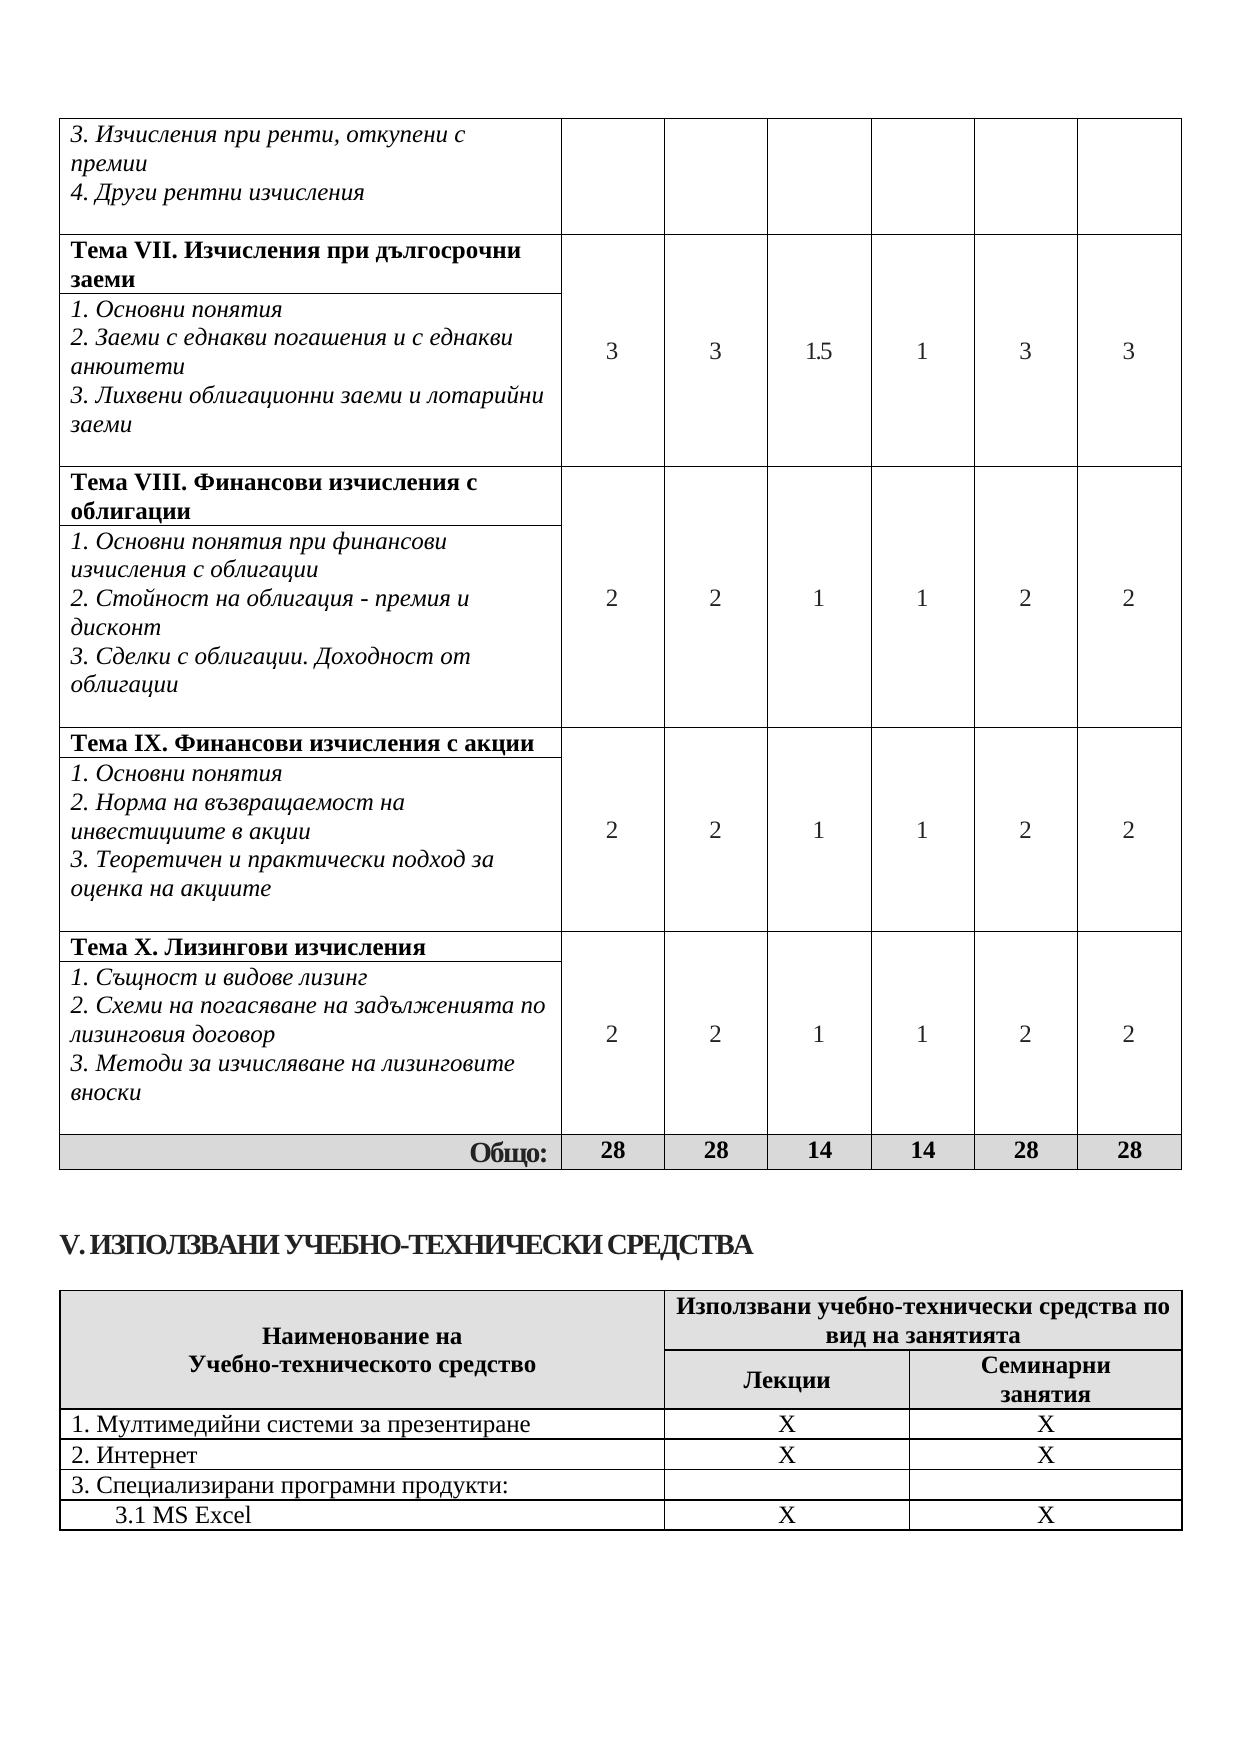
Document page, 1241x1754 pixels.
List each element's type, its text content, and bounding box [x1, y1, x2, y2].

table_cell [665, 1470, 909, 1499]
table_cell X [665, 1440, 909, 1468]
table_cell 2 [975, 932, 1077, 1134]
table_cell 28 [975, 1135, 1077, 1169]
table_cell Тема X. Лизингови изчисления [60, 932, 561, 961]
table_cell 3 [1078, 235, 1181, 466]
table_cell 14 [768, 1135, 871, 1169]
table_cell 3 [562, 235, 664, 466]
table_cell X [665, 1501, 909, 1529]
table_cell 28 [562, 1135, 664, 1169]
table_cell 28 [1078, 1135, 1181, 1169]
table_cell Тема IX. Финансови изчисления с акции [60, 728, 561, 757]
table_cell 28 [665, 1135, 767, 1169]
text V. ИЗПОЛЗВАНИ УЧЕБНО-ТЕХНИЧЕСКИ СРЕДСТВА [59, 1227, 1181, 1261]
table_cell 2. Интернет [61, 1440, 664, 1468]
table_cell 3. Специализирани програмни продукти: [61, 1470, 664, 1499]
table_cell 2 [562, 728, 664, 931]
table_cell Общо: [60, 1135, 561, 1169]
table_cell 2 [562, 467, 664, 727]
table_cell 1. Основни понятия при финансови изчисления с облигации 2. Стойност на облигация - премия и дисконт 3. Сделки с облигации. Доходност от облигации [60, 526, 561, 727]
table_cell 2 [665, 467, 767, 727]
table_cell 3 [665, 235, 767, 466]
table_cell 2 [975, 728, 1077, 931]
table_cell 3.1 MS Excel [61, 1501, 664, 1529]
table_cell X [910, 1501, 1181, 1529]
table_cell Тема VIII. Финансови изчисления с облигации [60, 467, 561, 525]
table_cell 1 [768, 932, 871, 1134]
table_cell 14 [872, 1135, 974, 1169]
table_cell X [665, 1410, 909, 1438]
table_cell 1. Основни понятия 2. Изчисления при ренти, откупени с миза 3. Изчисления при ренти, откупени с премии 4. Други рентни изчисления [60, 119, 561, 234]
table_cell Лекции [665, 1351, 909, 1408]
table_cell 2 [1078, 467, 1181, 727]
table_cell 2 [665, 932, 767, 1134]
table_cell X [910, 1440, 1181, 1468]
table_cell 2 [1078, 728, 1181, 931]
table_cell 1. Основни понятия 2. Заеми с еднакви погашения и с еднакви анюитети 3. Лихвени облигационни заеми и лотарийни заеми [60, 294, 561, 466]
table_cell 2 [1078, 932, 1181, 1134]
table_cell 1 [768, 467, 871, 727]
table_cell 2 [562, 932, 664, 1134]
table_cell 1 [872, 932, 974, 1134]
table_cell 1 [872, 467, 974, 727]
table_cell 1 [872, 235, 974, 466]
table_cell 1. Основни понятия 2. Норма на възвращаемост на инвестициите в акции 3. Теоретичен и практически подход за оценка на акциите [60, 758, 561, 931]
table_cell X [910, 1410, 1181, 1438]
table_header Наименование на Учебно-техническото средство [61, 1291, 664, 1408]
table_cell 1 [872, 728, 974, 931]
table_cell 1.5 [768, 235, 871, 466]
table_cell 1 [768, 728, 871, 931]
table_cell 1. Същност и видове лизинг 2. Схеми на погасяване на задълженията по лизинговия договор 3. Методи за изчисляване на лизинговите вноски [60, 962, 561, 1134]
table_cell 2 [975, 467, 1077, 727]
table_cell 3 [975, 235, 1077, 466]
table_cell Семинарни занятия [910, 1351, 1181, 1408]
table_cell [910, 1470, 1181, 1499]
table_cell 2 [665, 728, 767, 931]
table_header Използвани учебно-технически средства по вид на занятията [665, 1291, 1181, 1349]
table_cell 1. Мултимедийни системи за презентиране [61, 1410, 664, 1438]
table_cell Тема VII. Изчисления при дългосрочни заеми [60, 235, 561, 293]
